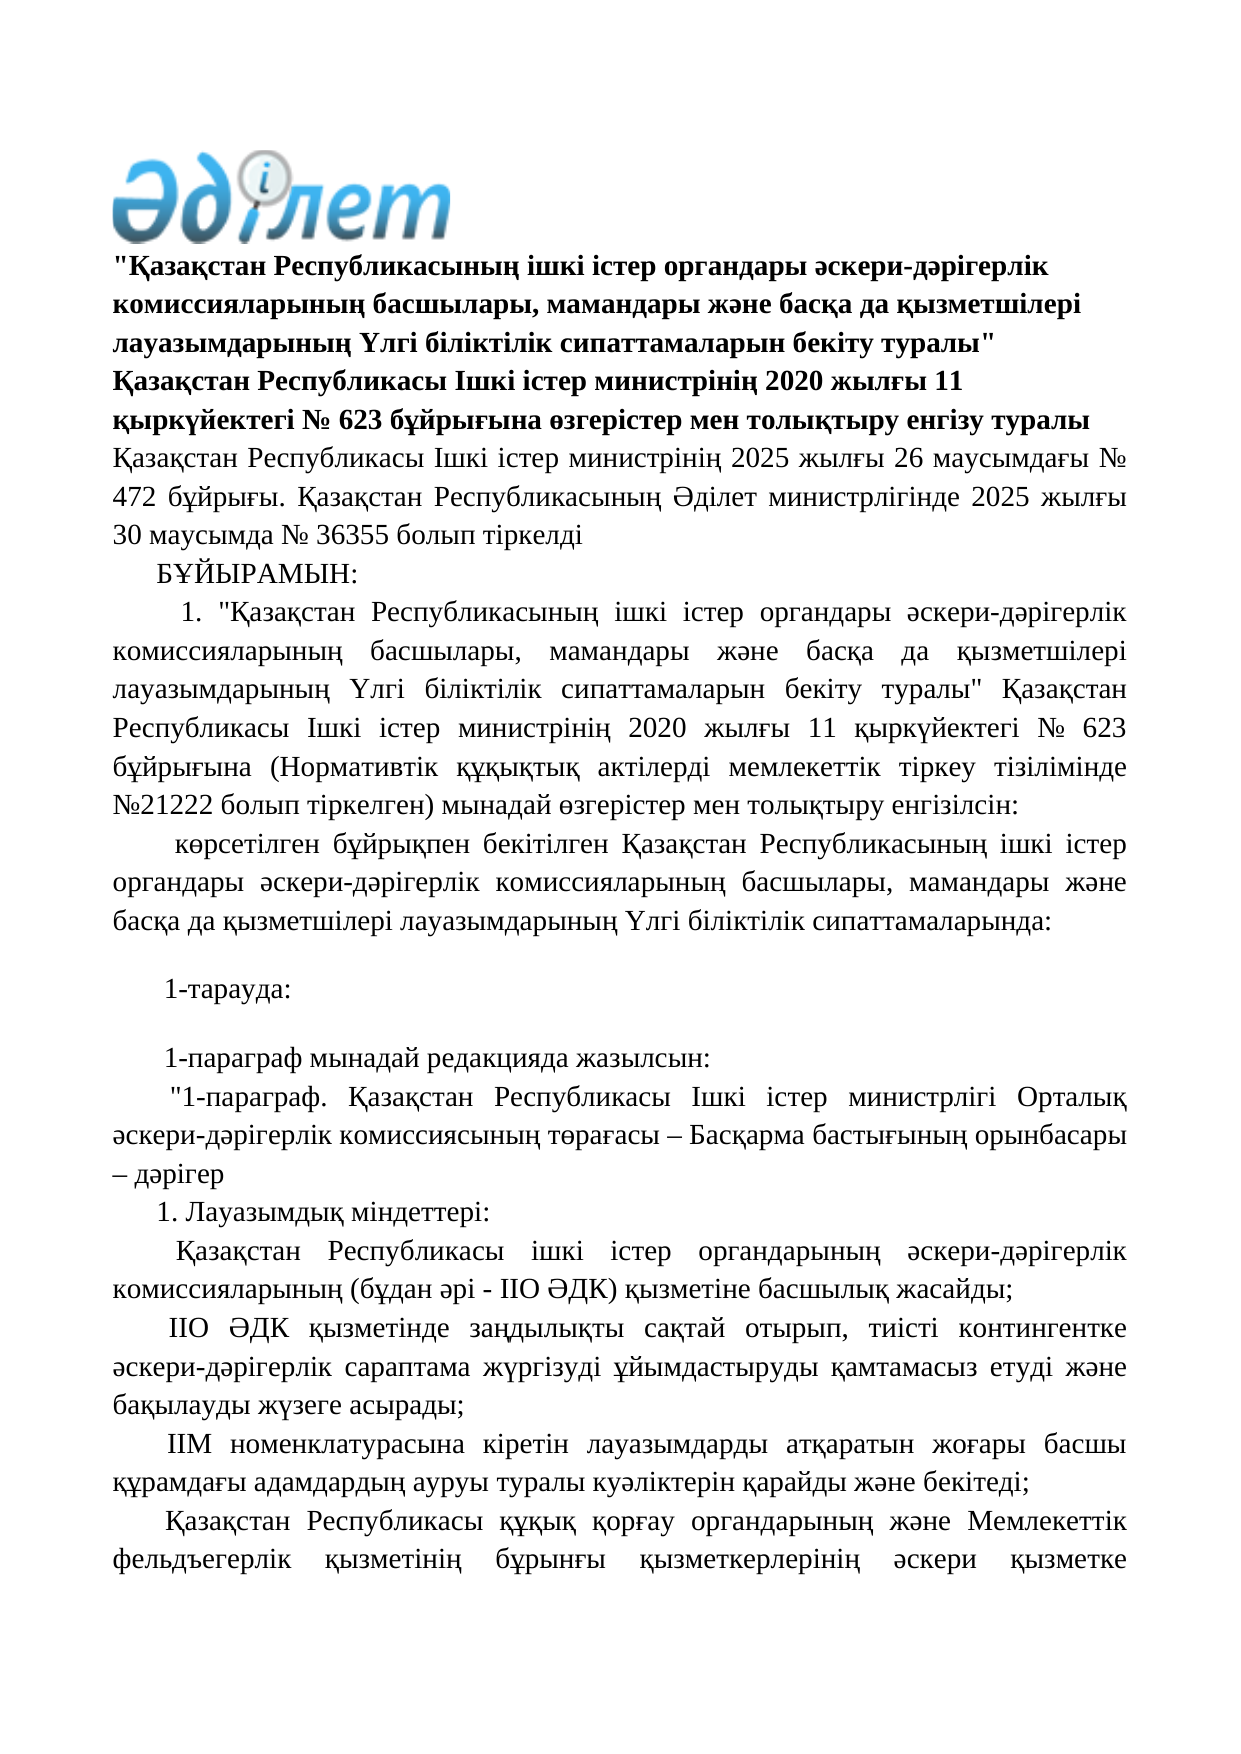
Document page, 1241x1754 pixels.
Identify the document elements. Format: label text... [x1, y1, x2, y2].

text БҰЙЫРАМЫН: [112, 556, 1128, 589]
picture [112, 150, 451, 244]
text 1-параграф мынадай редакцияда жазылсын: [112, 1040, 1128, 1074]
text "1-параграф. Қазақстан Республикасы Iшкi iстер министрлiгi Орталық әскери-дәрiгерлiк комиссиясының төрағасы – Басқарма бастығының орынбасары – дәрiгер [112, 1079, 1128, 1189]
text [112, 1503, 1128, 1575]
text Қазақстан Республикасы Ішкі істер министрінің 2025 жылғы 26 маусымдағы № 472 бұйрығы. Қазақстан Республикасының Әділет министрлігінде 2025 жылғы 30 маусымда № 36355 болып тіркелді [112, 440, 1128, 551]
text 1. "Қазақстан Республикасының ішкі істер органдары әскери-дәрігерлік комиссияларының басшылары, мамандары және басқа да қызметшілері лауазымдарының Үлгі біліктілік сипаттамаларын бекіту туралы" Қазақстан Республикасы Ішкі істер министрінің 2020 жылғы 11 қыркүйектегі № 623 бұйрығына (Нормативтік құқықтық актілерді мемлекеттік тіркеу тізілімінде №21222 болып тіркелген) мынадай өзгерістер мен толықтыру енгізілсін: [112, 594, 1128, 821]
text 1. Лауазымдық міндеттері: [112, 1194, 1128, 1228]
text көрсетілген бұйрықпен бекітілген Қазақстан Республикасының ішкі істер органдары әскери-дәрігерлік комиссияларының басшылары, мамандары және басқа да қызметшілері лауазымдарының Үлгі біліктілік сипаттамаларында: [112, 826, 1128, 936]
text 1-тарауда: [112, 972, 1128, 1005]
text Қазақстан Республикасы ішкі істер органдарының әскери-дәрігерлік комиссияларының (бұдан әрі - ІІО ӘДК) қызметіне басшылық жасайды; [112, 1233, 1128, 1305]
text ІІО ӘДК қызметінде заңдылықты сақтай отырып, тиісті контингентке әскери-дәрігерлік сараптама жүргізуді ұйымдастыруды қамтамасыз етуді және бақылауды жүзеге асырады; [112, 1310, 1128, 1421]
text "Қазақстан Республикасының ішкі істер органдары әскери-дәрігерлік комиссияларының басшылары, мамандары және басқа да қызметшілері лауазымдарының Үлгі біліктілік сипаттамаларын бекіту туралы" Қазақстан Республикасы Ішкі істер министрінің 2020 жылғы 11 қыркүйектегі № 623 бұйрығына өзгерістер мен толықтыру енгізу туралы [112, 248, 1128, 435]
text ІІМ номенклатурасына кіретін лауазымдарды атқаратын жоғары басшы құрамдағы адамдардың ауруы туралы куәліктерін қарайды және бекітеді; [112, 1426, 1128, 1498]
